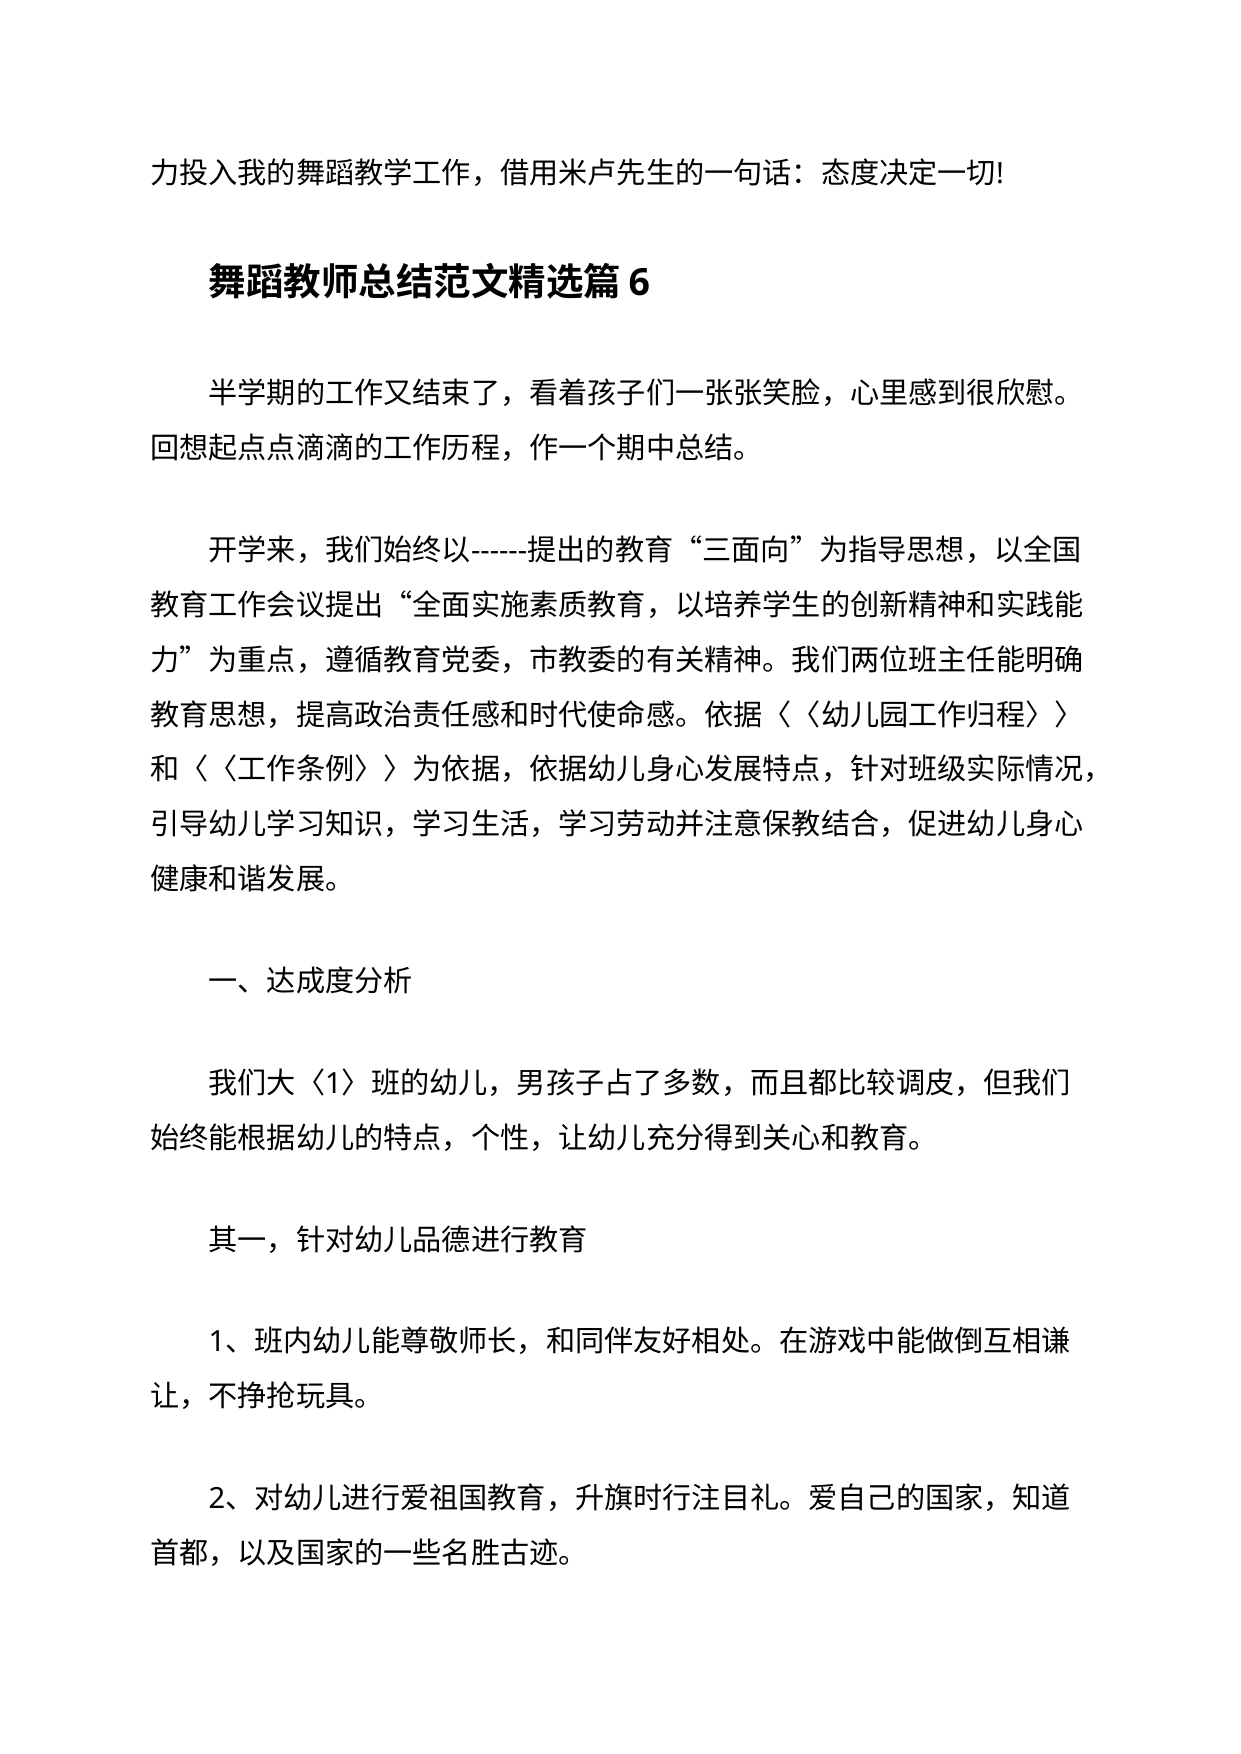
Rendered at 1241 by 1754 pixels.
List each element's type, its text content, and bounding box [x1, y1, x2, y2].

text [150, 150, 1090, 192]
text 一、达成度分析 [150, 957, 1090, 1000]
text 其一，针对幼儿品德进行教育 [150, 1216, 1090, 1258]
text 半学期的工作又结束了，看着孩子们一张张笑脸，心里感到很欣慰。回想起点点滴滴的工作历程，作一个期中总结。 [150, 369, 1090, 467]
text 2、对幼儿进行爱祖国教育，升旗时行注目礼。爱自己的国家，知道首都，以及国家的一些名胜古迹。 [150, 1474, 1090, 1572]
text 开学来，我们始终以------提出的教育“三面向”为指导思想，以全国教育工作会议提出“全面实施素质教育，以培养学生的创新精神和实践能力”为重点，遵循教育党委，市教委的有关精神。我们两位班主任能明确教育思想，提高政治责任感和时代使命感。依据〈〈幼儿园工作归程〉〉和〈〈工作条例〉〉为依据，依据幼儿身心发展特点，针对班级实际情况，引导幼儿学习知识，学习生活，学习劳动并注意保教结合，促进幼儿身心健康和谐发展。 [150, 526, 1090, 898]
text 舞蹈教师总结范文精选篇6 [150, 252, 1090, 306]
text 1、班内幼儿能尊敬师长，和同伴友好相处。在游戏中能做倒互相谦让，不挣抢玩具。 [150, 1318, 1090, 1415]
text 我们大〈1〉班的幼儿，男孩子占了多数，而且都比较调皮，但我们始终能根据幼儿的特点，个性，让幼儿充分得到关心和教育。 [150, 1059, 1090, 1157]
